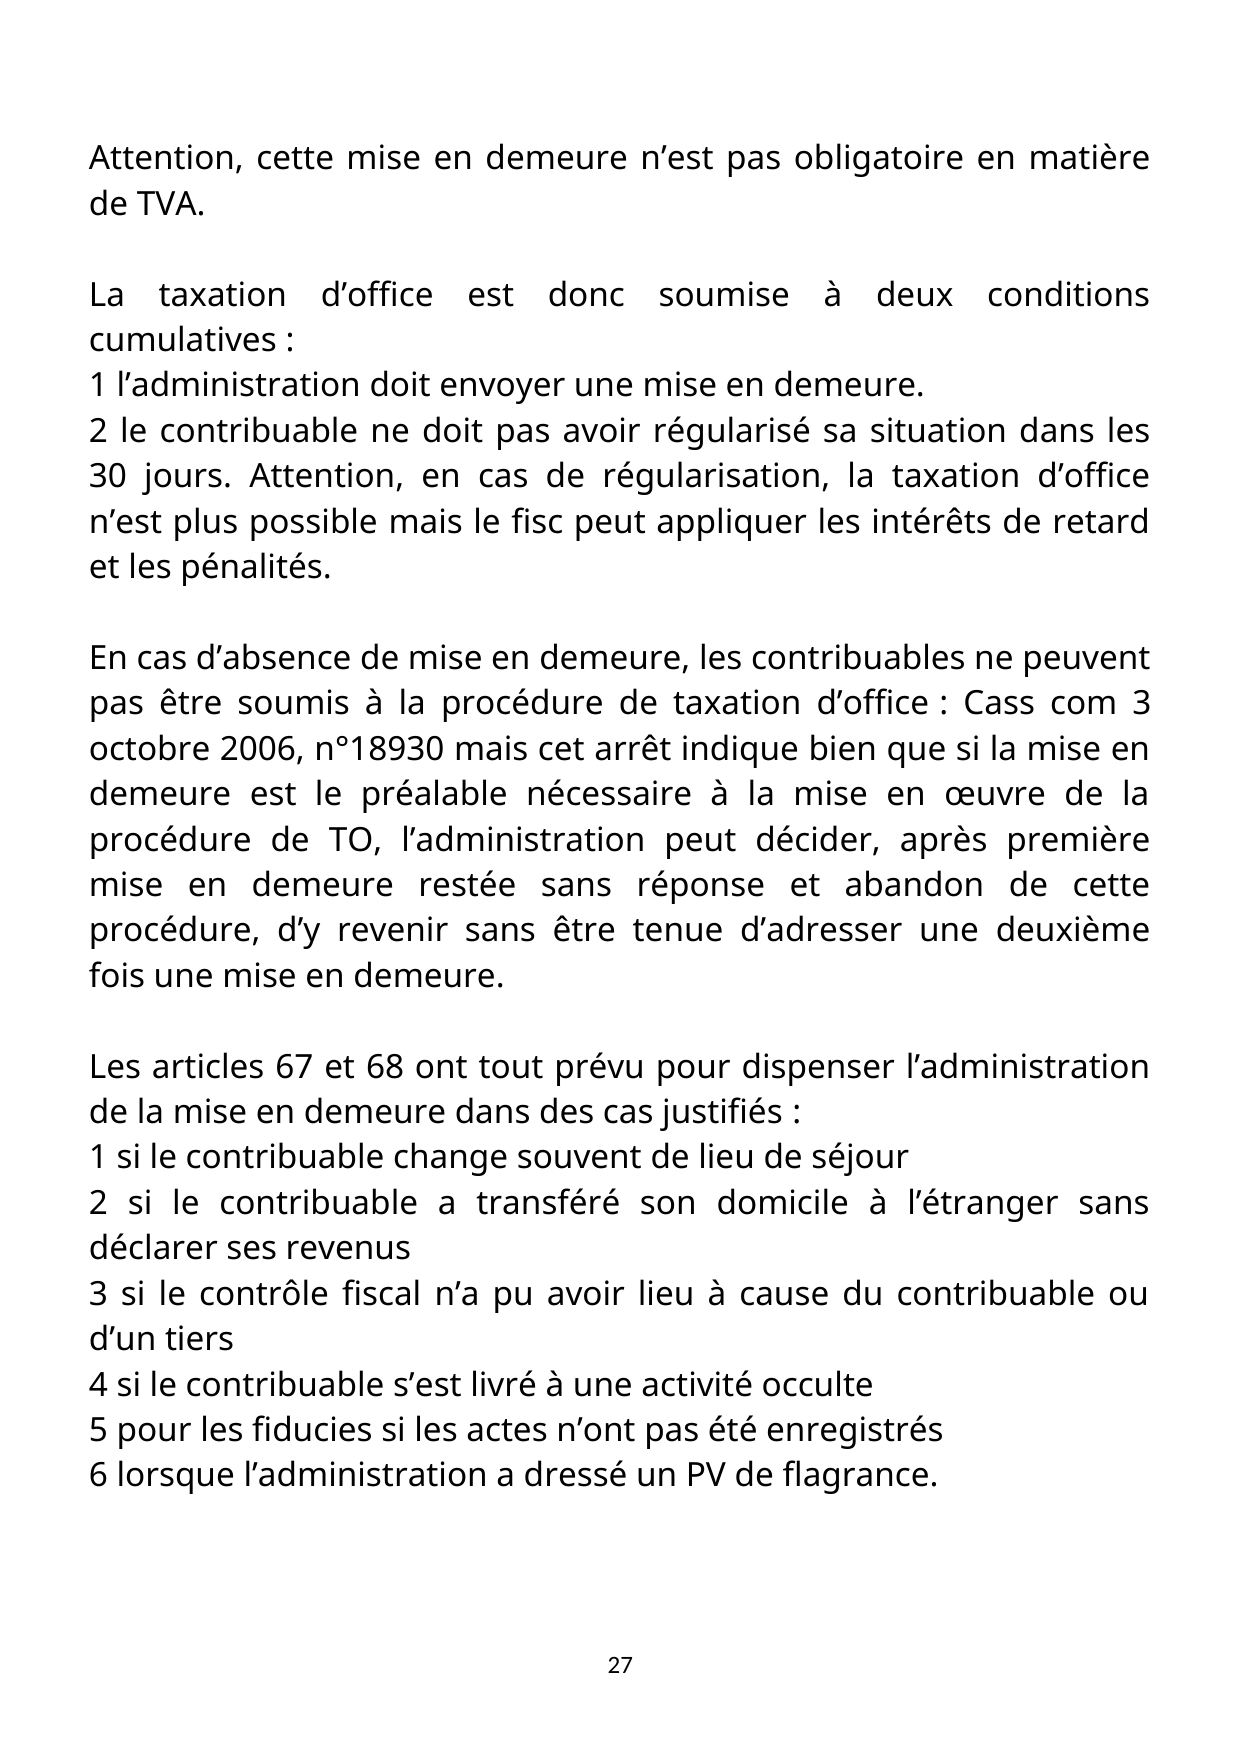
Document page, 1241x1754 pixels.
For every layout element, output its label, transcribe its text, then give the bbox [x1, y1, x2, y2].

text 2 le contribuable ne doit pas avoir régularisé sa situation dans les 30 jours. Attention, en cas de régularisation, la taxation d’office n’est plus possible mais le fisc peut appliquer les intérêts de retard et les pénalités. [89, 407, 1152, 588]
text 2 si le contribuable a transféré son domicile à l’étranger sans déclarer ses revenus [89, 1179, 1152, 1269]
text Attention, cette mise en demeure n’est pas obligatoire en matière de TVA. [89, 134, 1152, 225]
text 6 lorsque l’administration a dressé un PV de flagrance. [89, 1451, 1152, 1497]
text 1 l’administration doit envoyer une mise en demeure. [89, 361, 1152, 407]
text En cas d’absence de mise en demeure, les contribuables ne peuvent pas être soumis à la procédure de taxation d’office : Cass com 3 octobre 2006, n°18930 mais cet arrêt indique bien que si la mise en demeure est le préalable nécessaire à la mise en œuvre de la procédure de TO, l’administration peut décider, après première mise en demeure restée sans réponse et abandon de cette procédure, d’y revenir sans être tenue d’adresser une deuxième fois une mise en demeure. [89, 634, 1152, 997]
text 3 si le contrôle fiscal n’a pu avoir lieu à cause du contribuable ou d’un tiers [89, 1269, 1152, 1360]
text 4 si le contribuable s’est livré à une activité occulte [89, 1360, 1152, 1406]
text La taxation d’office est donc soumise à deux conditions cumulatives : [89, 270, 1152, 361]
text Les articles 67 et 68 ont tout prévu pour dispenser l’administration de la mise en demeure dans des cas justifiés : [89, 1042, 1152, 1133]
text 1 si le contribuable change souvent de lieu de séjour [89, 1133, 1152, 1179]
text 5 pour les fiducies si les actes n’ont pas été enregistrés [89, 1406, 1152, 1451]
